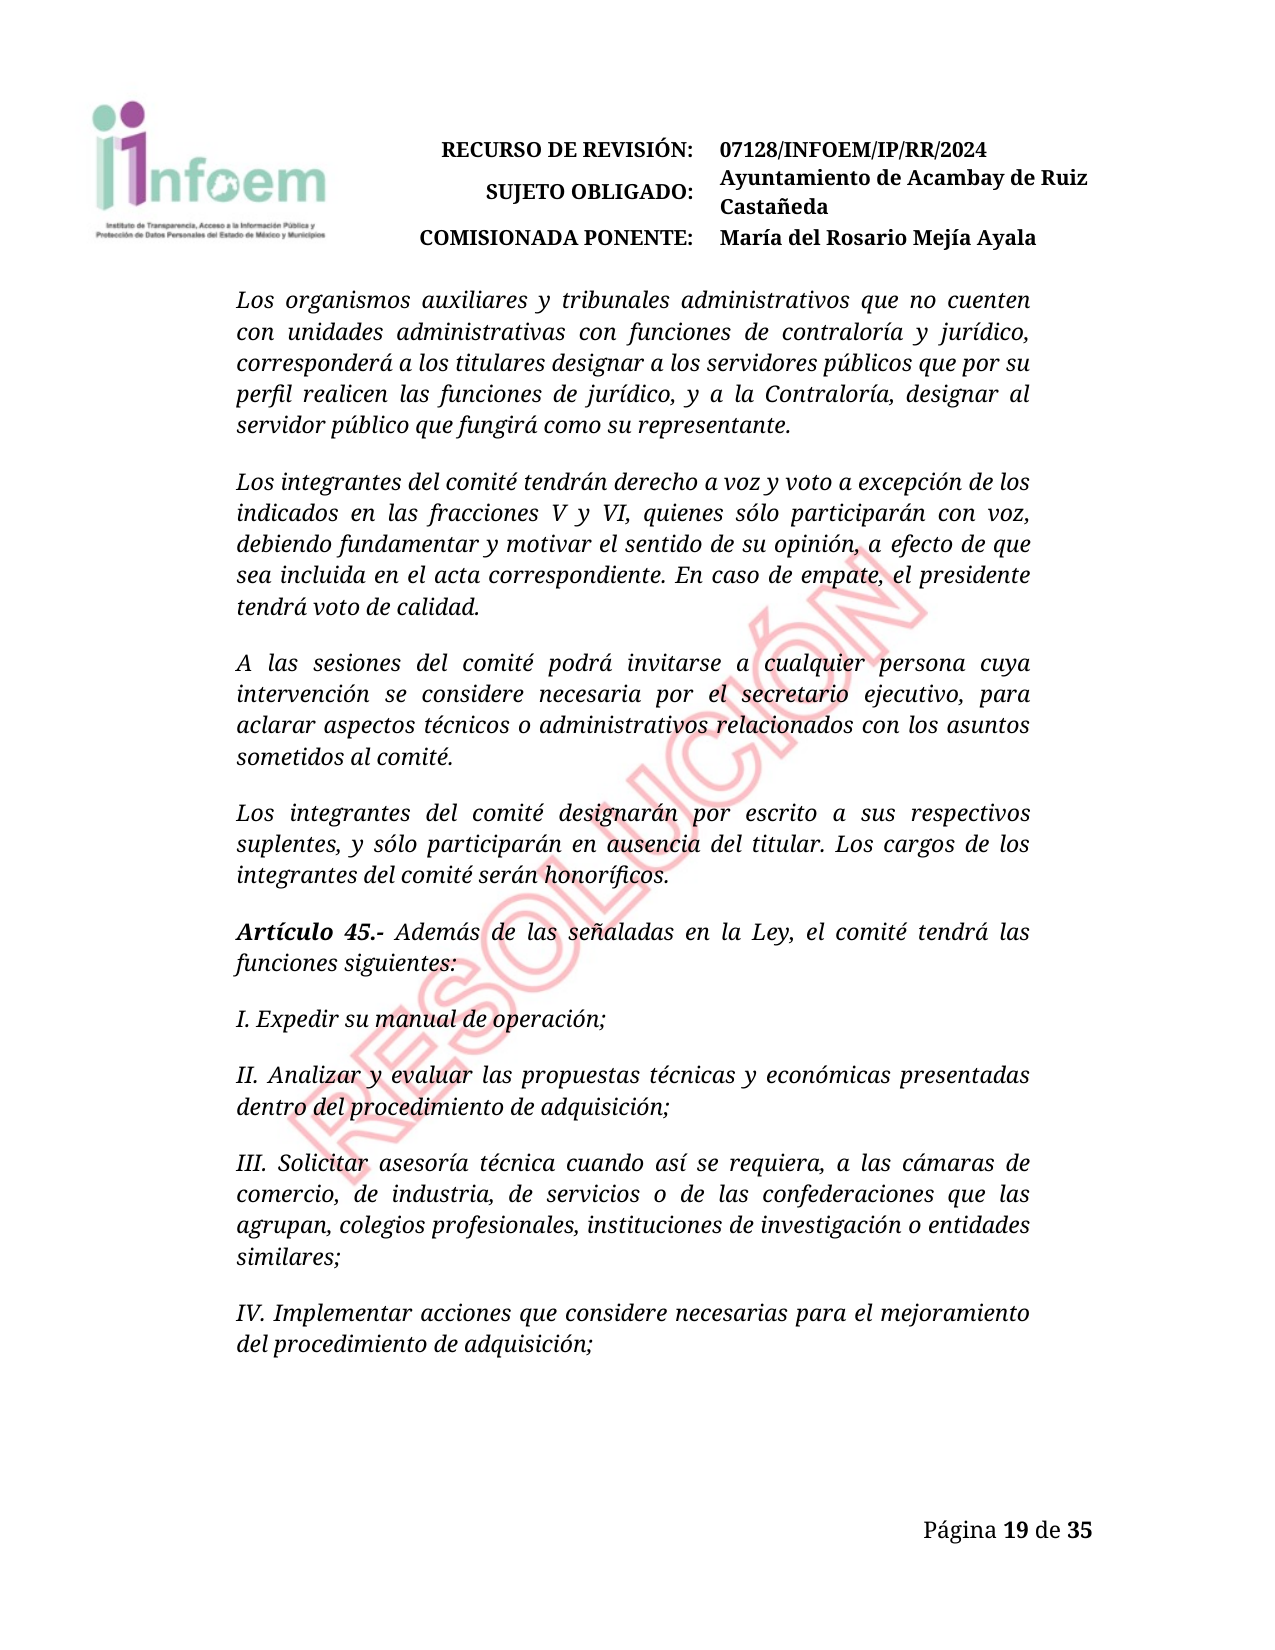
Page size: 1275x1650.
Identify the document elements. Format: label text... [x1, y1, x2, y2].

text IV. Implementar acciones que considere necesarias para el mejoramiento del procedimiento de adquisición; [236, 1297, 1034, 1359]
text Los organismos auxiliares y tribunales administrativos que no cuenten con unidades administrativas con funciones de contraloría y jurídico, corresponderá a los titulares designar a los servidores públicos que por su perfil realicen las funciones de jurídico, y a la Contraloría, designar al servidor público que fungirá como su representante. [236, 284, 1034, 440]
text Los integrantes del comité designarán por escrito a sus respectivos suplentes, y sólo participarán en ausencia del titular. Los cargos de los integrantes del comité serán honoríficos. [236, 797, 1034, 890]
text III. Solicitar asesoría técnica cuando así se requiera, a las cámaras de comercio, de industria, de servicios o de las confederaciones que las agrupan, colegios profesionales, instituciones de investigación o entidades similares; [236, 1147, 1034, 1272]
text Los integrantes del comité tendrán derecho a voz y voto a excepción de los indicados en las fracciones V y VI, quienes sólo participarán con voz, debiendo fundamentar y motivar el sentido de su opinión, a efecto de que sea incluida en el acta correspondiente. En caso de empate, el presidente tendrá voto de calidad. [236, 465, 1034, 622]
text I. Expedir su manual de operación; [236, 1003, 1034, 1034]
text A las sesiones del comité podrá invitarse a cualquier persona cuya intervención se considere necesaria por el secretario ejecutivo, para aclarar aspectos técnicos o administrativos relacionados con los asuntos sometidos al comité. [236, 647, 1034, 772]
text II. Analizar y evaluar las propuestas técnicas y económicas presentadas dentro del procedimiento de adquisición; [236, 1059, 1034, 1122]
text Artículo 45.- Además de las señaladas en la Ley, el comité tendrá las funciones siguientes: [236, 915, 1034, 978]
picture [0, 43, 1207, 1644]
